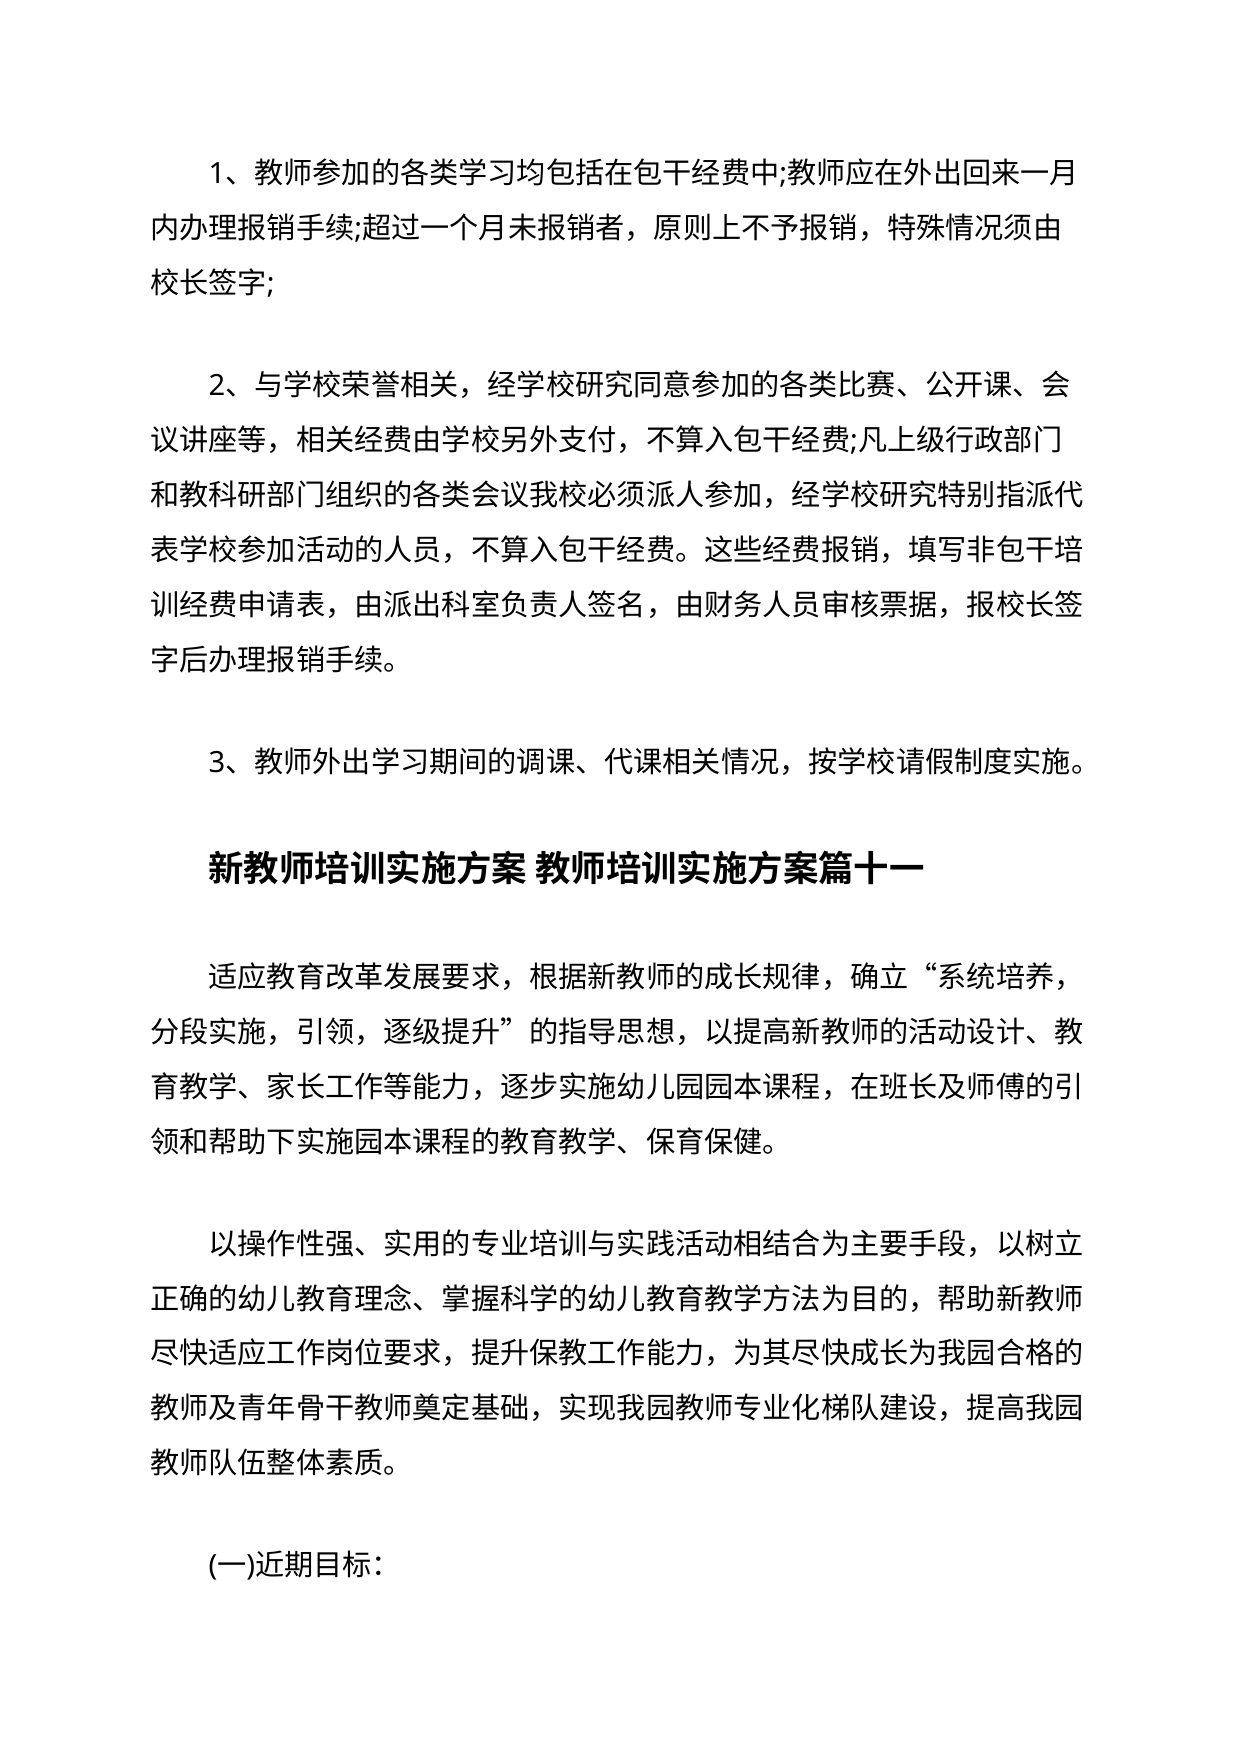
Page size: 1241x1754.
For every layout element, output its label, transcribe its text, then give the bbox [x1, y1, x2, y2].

text 3、教师外出学习期间的调课、代课相关情况，按学校请假制度实施。 [150, 738, 1090, 781]
text 2、与学校荣誉相关，经学校研究同意参加的各类比赛、公开课、会议讲座等，相关经费由学校另外支付，不算入包干经费;凡上级行政部门和教科研部门组织的各类会议我校必须派人参加，经学校研究特别指派代表学校参加活动的人员，不算入包干经费。这些经费报销，填写非包干培训经费申请表，由派出科室负责人签名，由财务人员审核票据，报校长签字后办理报销手续。 [150, 362, 1090, 679]
text 1、教师参加的各类学习均包括在包干经费中;教师应在外出回来一月内办理报销手续;超过一个月未报销者，原则上不予报销，特殊情况须由校长签字; [150, 150, 1090, 302]
text 新教师培训实施方案 教师培训实施方案篇十一 [150, 840, 1090, 892]
text 以操作性强、实用的专业培训与实践活动相结合为主要手段，以树立正确的幼儿教育理念、掌握科学的幼儿教育教学方法为目的，帮助新教师尽快适应工作岗位要求，提升保教工作能力，为其尽快成长为我园合格的教师及青年骨干教师奠定基础，实现我园教师专业化梯队建设，提高我园教师队伍整体素质。 [150, 1220, 1090, 1482]
text (一)近期目标： [150, 1542, 1090, 1584]
text 适应教育改革发展要求，根据新教师的成长规律，确立“系统培养，分段实施，引领，逐级提升”的指导思想，以提高新教师的活动设计、教育教学、家长工作等能力，逐步实施幼儿园园本课程，在班长及师傅的引领和帮助下实施园本课程的教育教学、保育保健。 [150, 954, 1090, 1161]
